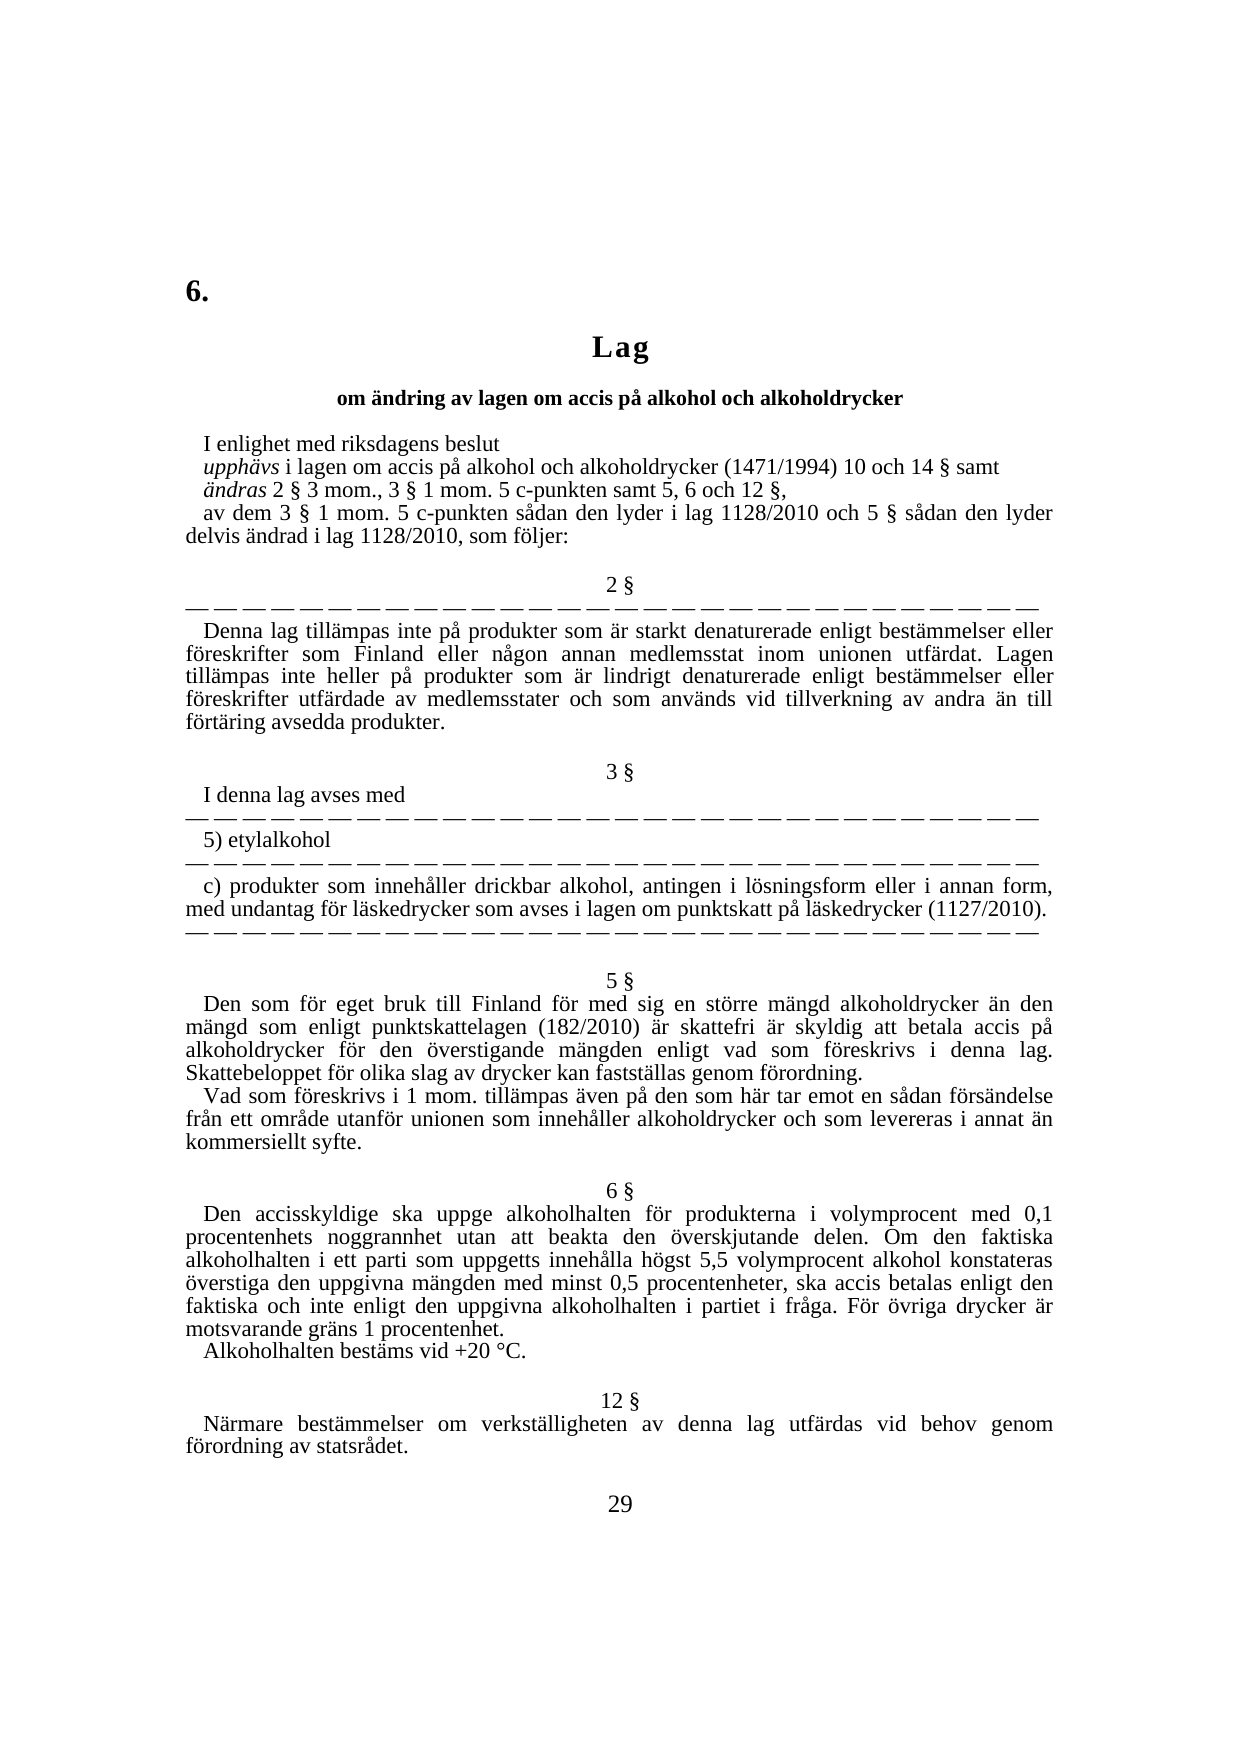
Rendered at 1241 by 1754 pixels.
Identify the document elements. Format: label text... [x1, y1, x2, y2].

text Närmare bestämmelser om verkställigheten av denna lag utfärdas vid behov genom förordning av statsrådet. [185, 1413, 1055, 1458]
text I enlighet med riksdagens beslut [185, 433, 1055, 456]
text Den accisskyldige ska uppge alkoholhalten för produkterna i volymprocent med 0,1 procentenhets noggrannhet utan att beakta den överskjutande delen. Om den faktiska alkoholhalten i ett parti som uppgetts innehålla högst 5,5 volymprocent alkohol konstateras överstiga den uppgivna mängden med minst 0,5 procentenheter, ska accis betalas enligt den faktiska och inte enligt den uppgivna alkoholhalten i partiet i fråga. För övriga drycker är motsvarande gräns 1 procentenhet. [185, 1203, 1055, 1341]
text Lag [185, 331, 1055, 364]
text Den som för eget bruk till Finland för med sig en större mängd alkoholdrycker än den mängd som enligt punktskattelagen (182/2010) är skattefri är skyldig att betala accis på alkoholdrycker för den överstigande mängden enligt vad som föreskrivs i denna lag. Skattebeloppet för olika slag av drycker kan fastställas genom förordning. [185, 993, 1055, 1085]
text Denna lag tillämpas inte på produkter som är starkt denaturerade enligt bestämmelser eller föreskrifter som Finland eller någon annan medlemsstat inom unionen utfärdat. Lagen tillämpas inte heller på produkter som är lindrigt denaturerade enligt bestämmelser eller föreskrifter utfärdade av medlemsstater och som används vid tillverkning av andra än till förtäring avsedda produkter. [185, 620, 1055, 734]
text c) produkter som innehåller drickbar alkohol, antingen i lösningsform eller i annan form, med undantag för läskedrycker som avses i lagen om punktskatt på läskedrycker (1127/2010). [185, 875, 1055, 921]
text 12 § [185, 1390, 1055, 1413]
text 3 § [185, 761, 1055, 784]
text om ändring av lagen om accis på alkohol och alkoholdrycker [185, 387, 1055, 410]
text Vad som föreskrivs i 1 mom. tillämpas även på den som här tar emot en sådan försändelse från ett område utanför unionen som innehåller alkoholdrycker och som levereras i annat än kommersiellt syfte. [185, 1085, 1055, 1154]
text Alkoholhalten bestäms vid +20 °C. [185, 1341, 1055, 1363]
text 2 § [185, 574, 1055, 597]
text 6. [185, 275, 1055, 308]
text ändras 2 § 3 mom., 3 § 1 mom. 5 c-punkten samt 5, 6 och 12 §, [185, 479, 1055, 502]
text — — — — — — — — — — — — — — — — — — — — — — — — — — — — — — [185, 852, 1055, 875]
text upphävs i lagen om accis på alkohol och alkoholdrycker (1471/1994) 10 och 14 § samt [185, 456, 1055, 479]
text — — — — — — — — — — — — — — — — — — — — — — — — — — — — — — [185, 597, 1055, 620]
text 6 § [185, 1180, 1055, 1203]
text — — — — — — — — — — — — — — — — — — — — — — — — — — — — — — [185, 807, 1055, 829]
text I denna lag avses med [185, 784, 1055, 807]
text av dem 3 § 1 mom. 5 c-punkten sådan den lyder i lag 1128/2010 och 5 § sådan den lyder delvis ändrad i lag 1128/2010, som följer: [185, 502, 1055, 548]
text — — — — — — — — — — — — — — — — — — — — — — — — — — — — — — [185, 921, 1055, 944]
text 5 § [185, 970, 1055, 993]
text 5) etylalkohol [185, 829, 1055, 852]
